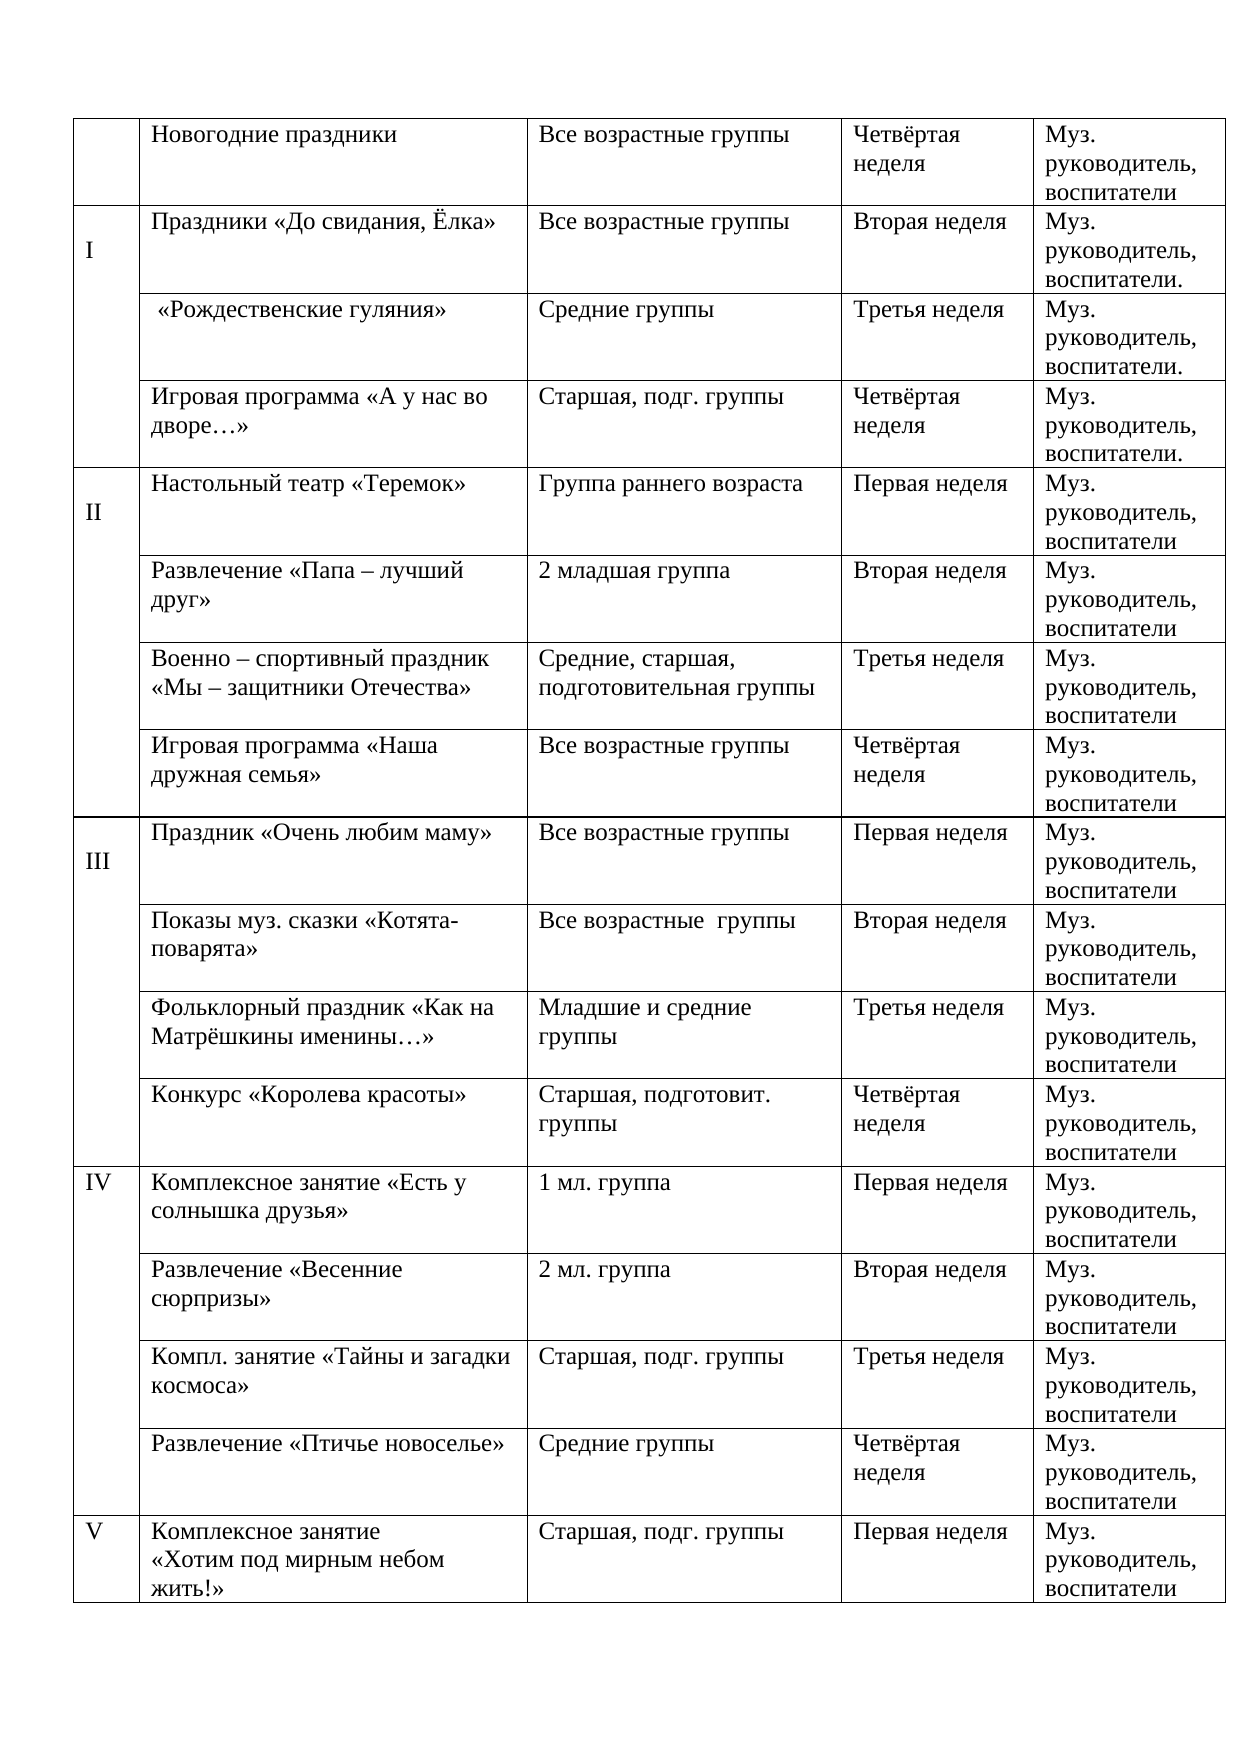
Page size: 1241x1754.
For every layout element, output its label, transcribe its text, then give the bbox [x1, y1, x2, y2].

table_cell II [74, 468, 139, 816]
table_cell Все возрастные группы [528, 119, 841, 205]
table_cell Старшая, подг. группы [528, 381, 841, 467]
table_cell Муз. руководитель, воспитатели [1034, 818, 1225, 904]
table_cell Старшая, подготовит. группы [528, 1079, 841, 1166]
table_cell IV [74, 1167, 139, 1515]
table_cell Первая неделя [842, 818, 1033, 904]
table_cell Все возрастные группы [528, 818, 841, 904]
table_cell Все возрастные группы [528, 905, 841, 991]
table_cell Праздники «До свидания, Ёлка» [140, 206, 527, 293]
table_cell Муз. руководитель, воспитатели. [1034, 206, 1225, 293]
table_cell Муз. руководитель, воспитатели [1034, 1341, 1225, 1427]
table_cell Первая неделя [842, 468, 1033, 554]
table_cell Муз. руководитель, воспитатели [1034, 643, 1225, 729]
table_cell Муз. руководитель, воспитатели. [1034, 294, 1225, 380]
table_cell Праздник «Очень любим маму» [140, 818, 527, 904]
table_cell «Рождественские гуляния» [140, 294, 527, 380]
table_cell 2 младшая группа [528, 556, 841, 642]
table_cell Муз. руководитель, воспитатели [1034, 1254, 1225, 1340]
table_cell Муз. руководитель, воспитатели. [1034, 381, 1225, 467]
table_cell Вторая неделя [842, 1254, 1033, 1340]
table_cell Вторая неделя [842, 556, 1033, 642]
table_cell Третья неделя [842, 992, 1033, 1078]
table_cell Первая неделя [842, 1516, 1033, 1602]
table_cell Третья неделя [842, 643, 1033, 729]
table_cell Муз. руководитель, воспитатели [1034, 905, 1225, 991]
table_cell 2 мл. группа [528, 1254, 841, 1340]
table_cell Младшие и средние группы [528, 992, 841, 1078]
table_cell Муз. руководитель, воспитатели [1034, 730, 1225, 816]
table_cell Муз. руководитель, воспитатели [1034, 556, 1225, 642]
table_cell Группа раннего возраста [528, 468, 841, 554]
table_cell Третья неделя [842, 294, 1033, 380]
table_cell Показы муз. сказки «Котята-поварята» [140, 905, 527, 991]
table_cell V [74, 1516, 139, 1602]
table_cell Средние, старшая, подготовительная группы [528, 643, 841, 729]
table_cell Компл. занятие «Тайны и загадки космоса» [140, 1341, 527, 1427]
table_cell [1034, 119, 1225, 205]
table_cell Комплексное занятие «Хотим под мирным небом жить!» [140, 1516, 527, 1602]
table_cell Военно – спортивный праздник «Мы – защитники Отечества» [140, 643, 527, 729]
table_cell Старшая, подг. группы [528, 1516, 841, 1602]
table_cell Четвёртая неделя [842, 1079, 1033, 1166]
table_cell Новогодние праздники [140, 119, 527, 205]
table_cell Муз. руководитель, воспитатели [1034, 1079, 1225, 1166]
table_cell Вторая неделя [842, 905, 1033, 991]
table_cell Первая неделя [842, 1167, 1033, 1253]
table_cell Муз. руководитель, воспитатели [1034, 1167, 1225, 1253]
table_cell Развлечение «Птичье новоселье» [140, 1429, 527, 1515]
table_cell Средние группы [528, 1429, 841, 1515]
table_cell 1 мл. группа [528, 1167, 841, 1253]
table_cell Старшая, подг. группы [528, 1341, 841, 1427]
table_cell Третья неделя [842, 1341, 1033, 1427]
table_cell Муз. руководитель, воспитатели [1034, 992, 1225, 1078]
table_cell Фольклорный праздник «Как на Матрёшкины именины…» [140, 992, 527, 1078]
table_cell Вторая неделя [842, 206, 1033, 293]
table_cell Четвёртая неделя [842, 730, 1033, 816]
table_cell Игровая программа «А у нас во дворе…» [140, 381, 527, 467]
table_cell Средние группы [528, 294, 841, 380]
table_cell Муз. руководитель, воспитатели [1034, 1429, 1225, 1515]
table_cell Муз. руководитель, воспитатели [1034, 468, 1225, 554]
table_cell Игровая программа «Наша дружная семья» [140, 730, 527, 816]
table_cell Четвёртая неделя [842, 119, 1033, 205]
table_cell Все возрастные группы [528, 730, 841, 816]
table_cell Настольный театр «Теремок» [140, 468, 527, 554]
table_cell Развлечение «Весенние сюрпризы» [140, 1254, 527, 1340]
table_cell Комплексное занятие «Есть у солнышка друзья» [140, 1167, 527, 1253]
table_cell Муз. руководитель, воспитатели [1034, 1516, 1225, 1602]
table_cell Все возрастные группы [528, 206, 841, 293]
table_cell Конкурс «Королева красоты» [140, 1079, 527, 1166]
table_cell III [74, 818, 139, 1166]
table_cell Четвёртая неделя [842, 381, 1033, 467]
table_cell Четвёртая неделя [842, 1429, 1033, 1515]
table_cell Развлечение «Папа – лучший друг» [140, 556, 527, 642]
table_cell I [74, 206, 139, 467]
